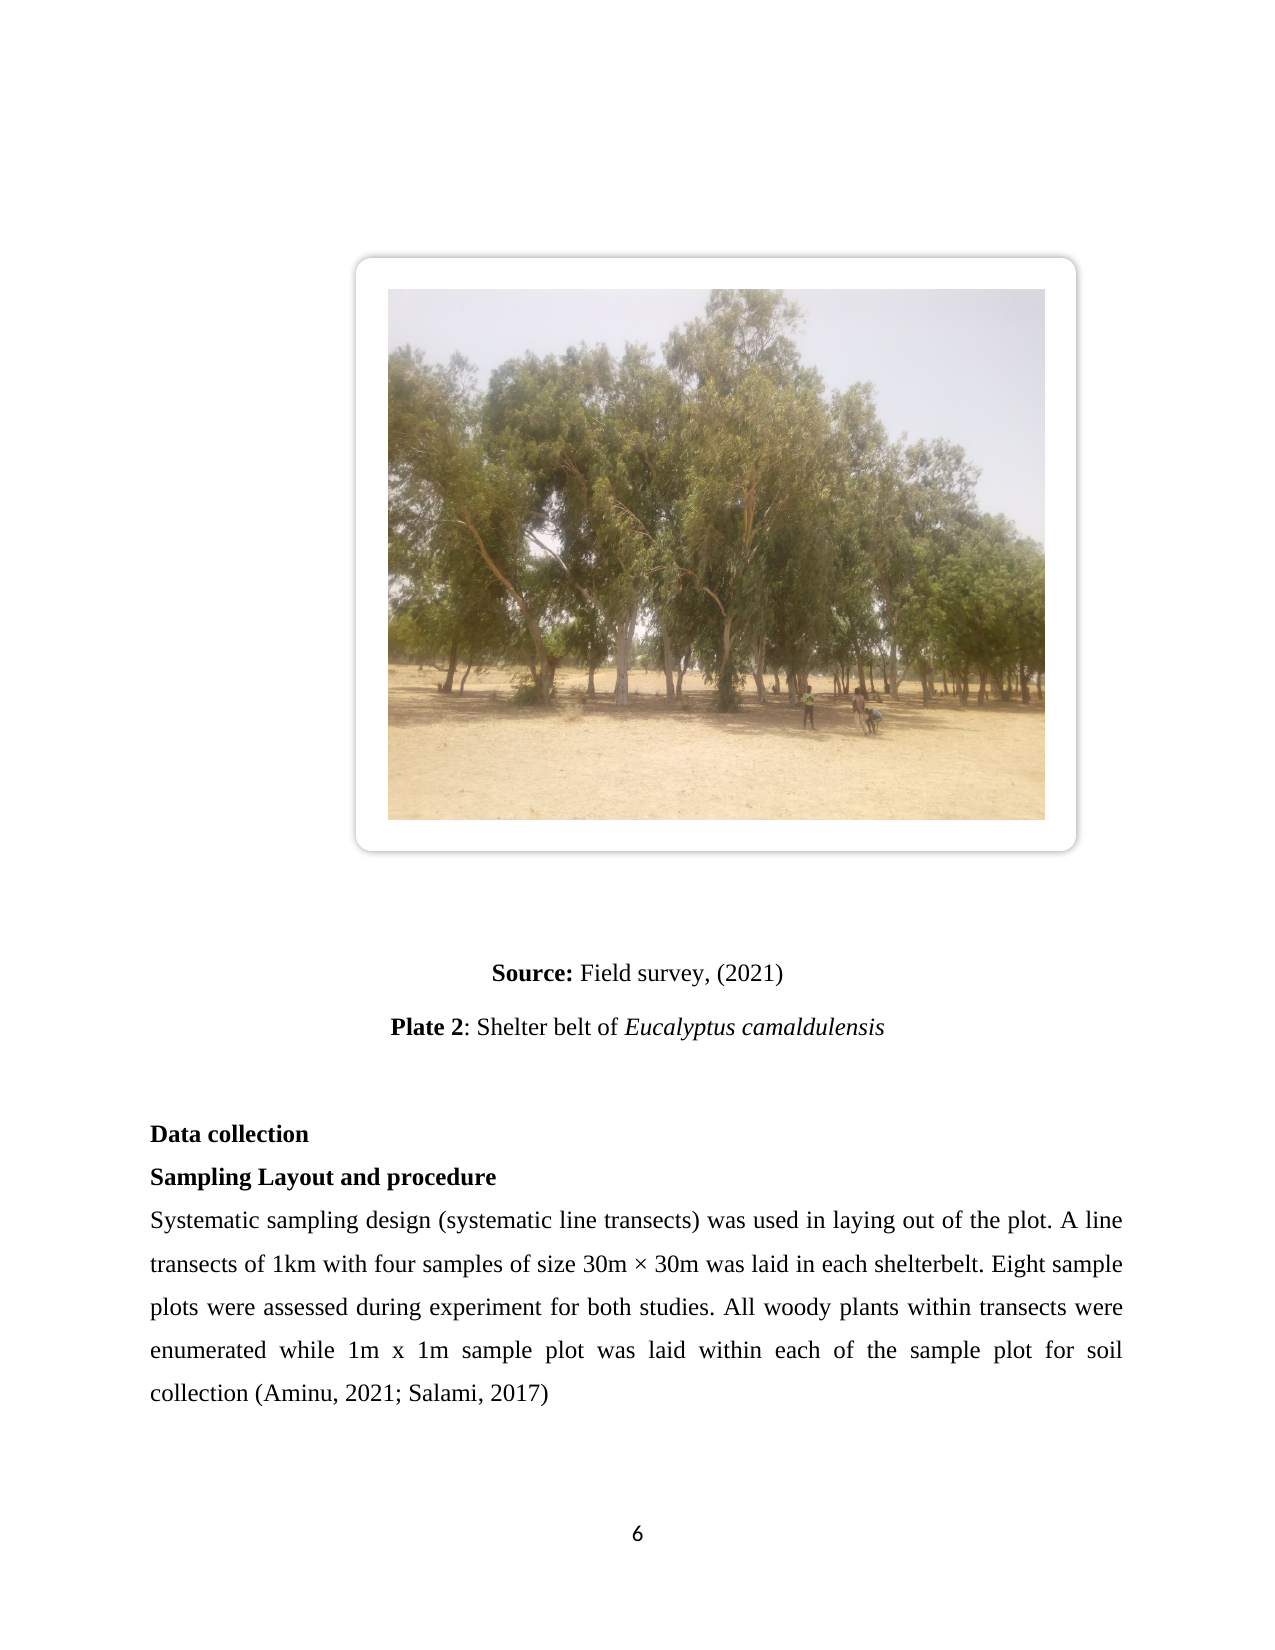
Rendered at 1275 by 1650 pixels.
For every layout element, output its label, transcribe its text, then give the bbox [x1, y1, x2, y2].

text Systematic sampling design (systematic line transects) was used in laying out of the plot. A line transects of 1km with four samples of size 30m × 30m was laid in each shelterbelt. Eight sample plots were assessed during experiment for both studies. All woody plants within transects were enumerated while 1m x 1m sample plot was laid within each of the sample plot for soil collection (Aminu, 2021; Salami, 2017) [150, 1206, 1125, 1407]
picture [388, 289, 1045, 820]
text Plate 2: shelter belt of Eucalyptus camaldulensis [150, 1012, 1125, 1040]
text Data collection Sampling Layout and procedure [150, 1119, 1125, 1191]
text Source: Field survey, (2021) [150, 958, 1125, 987]
